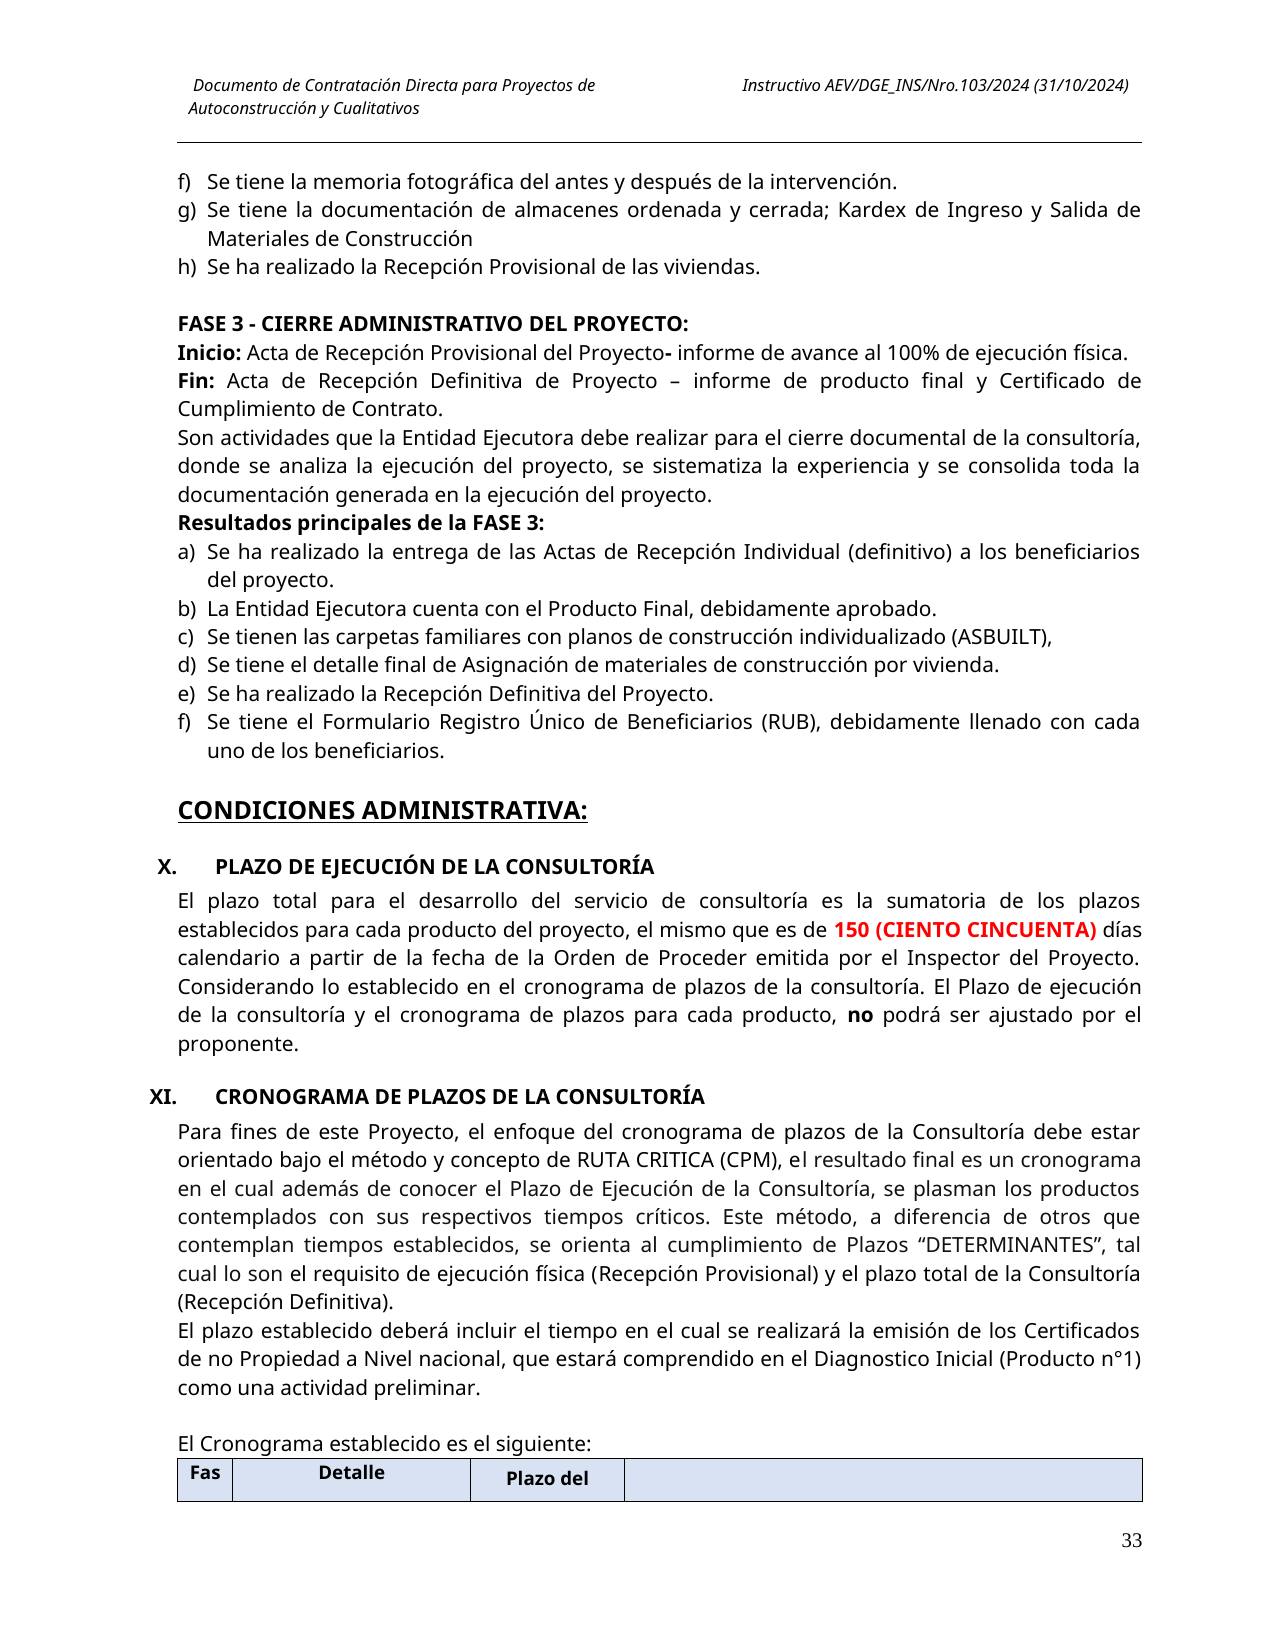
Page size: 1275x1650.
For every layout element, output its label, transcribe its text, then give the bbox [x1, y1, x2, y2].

text Para fines de este Proyecto, el enfoque del cronograma de plazos de la Consultoría debe estar orientado bajo el método y concepto de RUTA CRITICA (CPM), el resultado final es un cronograma en el cual además de conocer el Plazo de Ejecución de la Consultoría, se plasman los productos contemplados con sus respectivos tiempos críticos. Este método, a diferencia de otros que contemplan tiempos establecidos, se orienta al cumplimiento de Plazos “DETERMINANTES”, tal cual lo son el requisito de ejecución física (Recepción Provisional) y el plazo total de la Consultoría (Recepción Definitiva). [177, 1117, 1142, 1174]
text El plazo establecido deberá incluir el tiempo en el cual se realizará la emisión de los Certificados de no Propiedad a Nivel nacional, que estará comprendido en el Diagnostico Inicial (Producto n°1) como una actividad preliminar. [177, 1316, 1142, 1401]
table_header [625, 1459, 1142, 1501]
text Fin: Acta de Recepción Definitiva de Proyecto – informe de producto final y Certificado de Cumplimiento de Contrato. [177, 366, 1142, 423]
text FASE 3 - CIERRE ADMINISTRATIVO DEL PROYECTO: [177, 309, 1142, 338]
list La Entidad Ejecutora cuenta con el Producto Final, debidamente aprobado. [177, 594, 1142, 622]
text CONDICIONES ADMINISTRATIVA: [177, 793, 1142, 827]
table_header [471, 1459, 624, 1501]
list Se tiene la documentación de almacenes ordenada y cerrada; Kardex de Ingreso y Salida de Materiales de Construcción [177, 196, 1142, 252]
list Se ha realizado la Recepción Definitiva del Proyecto. [177, 679, 1142, 707]
list Se ha realizado la entrega de las Actas de Recepción Individual (definitivo) a los beneficiarios del proyecto. [177, 537, 1142, 594]
list CRONOGRAMA DE PLAZOS DE LA CONSULTORÍA [177, 1082, 1142, 1111]
list Se tiene el Formulario Registro Único de Beneficiarios (RUB), debidamente llenado con cada uno de los beneficiarios. [177, 707, 1142, 764]
table_header Fase [178, 1459, 232, 1501]
table_header Detalle [233, 1459, 470, 1501]
list Se tiene la memoria fotográfica del antes y después de la intervención. [177, 167, 1142, 196]
text El Cronograma establecido es el siguiente: [177, 1429, 1142, 1458]
list PLAZO DE EJECUCIÓN DE LA CONSULTORÍA [177, 852, 1142, 880]
list Se tienen las carpetas familiares con planos de construcción individualizado (ASBUILT), [177, 622, 1142, 651]
text Inicio: Acta de Recepción Provisional del Proyecto- informe de avance al 100% de ejecución física. [177, 338, 1142, 366]
text Para fines de este Proyecto, el enfoque del cronograma de plazos de la Consultoría debe estar orientado bajo el método y concepto de RUTA CRITICA (CPM), el resultado final es un cronograma en el cual además de conocer el Plazo de Ejecución de la Consultoría, se plasman los productos contemplados con sus respectivos tiempos críticos. Este método, a diferencia de otros que contemplan tiempos establecidos, se orienta al cumplimiento de Plazos “DETERMINANTES”, tal cual lo son el requisito de ejecución física (Recepción Provisional) y el plazo total de la Consultoría (Recepción Definitiva). [177, 1259, 1142, 1316]
text El plazo total para el desarrollo del servicio de consultoría es la sumatoria de los plazos establecidos para cada producto del proyecto, el mismo que es de 150 (CIENTO CINCUENTA) días calendario a partir de la fecha de la Orden de Proceder emitida por el Inspector del Proyecto. Considerando lo establecido en el cronograma de plazos de la consultoría. El Plazo de ejecución de la consultoría y el cronograma de plazos para cada producto, no podrá ser ajustado por el proponente. [177, 886, 1142, 1057]
list Se tiene el detalle final de Asignación de materiales de construcción por vivienda. [177, 651, 1142, 679]
text Son actividades que la Entidad Ejecutora debe realizar para el cierre documental de la consultoría, donde se analiza la ejecución del proyecto, se sistematiza la experiencia y se consolida toda la documentación generada en la ejecución del proyecto. [177, 423, 1142, 508]
list Se ha realizado la Recepción Provisional de las viviendas. [177, 252, 1142, 281]
text Resultados principales de la FASE 3: [177, 508, 1142, 537]
